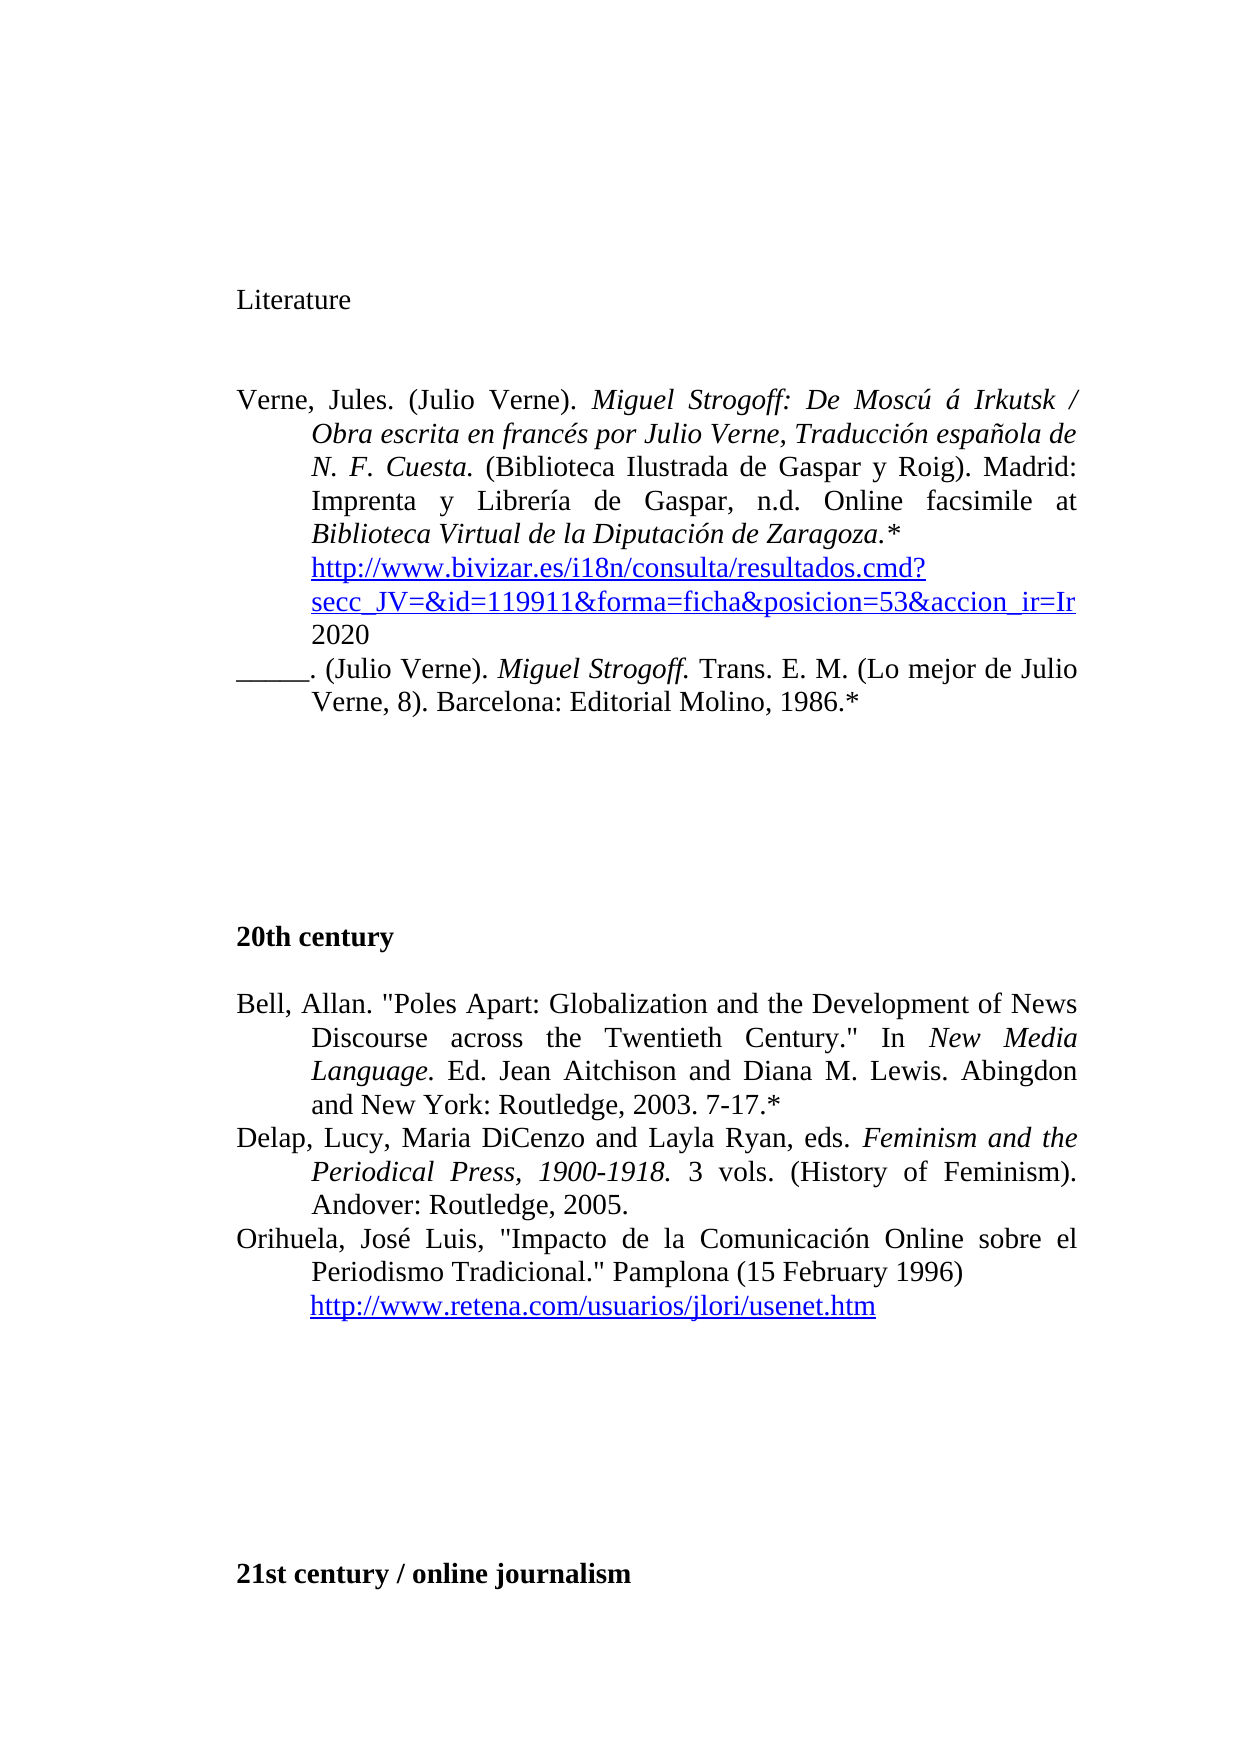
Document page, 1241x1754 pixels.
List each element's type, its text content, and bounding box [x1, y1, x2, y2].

text Verne, Jules. (Julio Verne). Miguel Strogoff: De Moscú á Irkutsk / Obra escrita en francés por Julio Verne, Traducción española de N. F. Cuesta. (Biblioteca Ilustrada de Gaspar y Roig). Madrid: Imprenta y Librería de Gaspar, n.d. Online facsimile at Biblioteca Virtual de la Diputación de Zaragoza.* [236, 382, 1078, 550]
text Bell, Allan. "Poles Apart: Globalization and the Development of News Discourse across the Twentieth Century." In New Media Language. Ed. Jean Aitchison and Diana M. Lewis. Abingdon and New York: Routledge, 2003. 7-17.* [236, 986, 1078, 1120]
text Delap, Lucy, Maria DiCenzo and Layla Ryan, eds. Feminism and the Periodical Press, 1900-1918. 3 vols. (History of Feminism). Andover: Routledge, 2005. [236, 1120, 1078, 1221]
text http://www.retena.com/usuarios/jlori/usenet.htm [310, 1288, 1078, 1322]
text Literature [236, 282, 1078, 315]
text Orihuela, José Luis, "Impacto de la Comunicación Online sobre el Periodismo Tradicional." Pamplona (15 February 1996) [236, 1221, 1078, 1288]
text 20th century [236, 919, 1078, 953]
text http://www.bivizar.es/i18n/consulta/resultados.cmd?secc_JV=&id=119911&forma=ficha&posicion=53&accion_ir=Ir [236, 550, 1078, 617]
text 2020 [236, 617, 1078, 651]
text 21st century / online journalism [236, 1556, 1078, 1590]
text _____. (Julio Verne). Miguel Strogoff. Trans. E. M. (Lo mejor de Julio Verne, 8). Barcelona: Editorial Molino, 1986.* [236, 651, 1078, 718]
